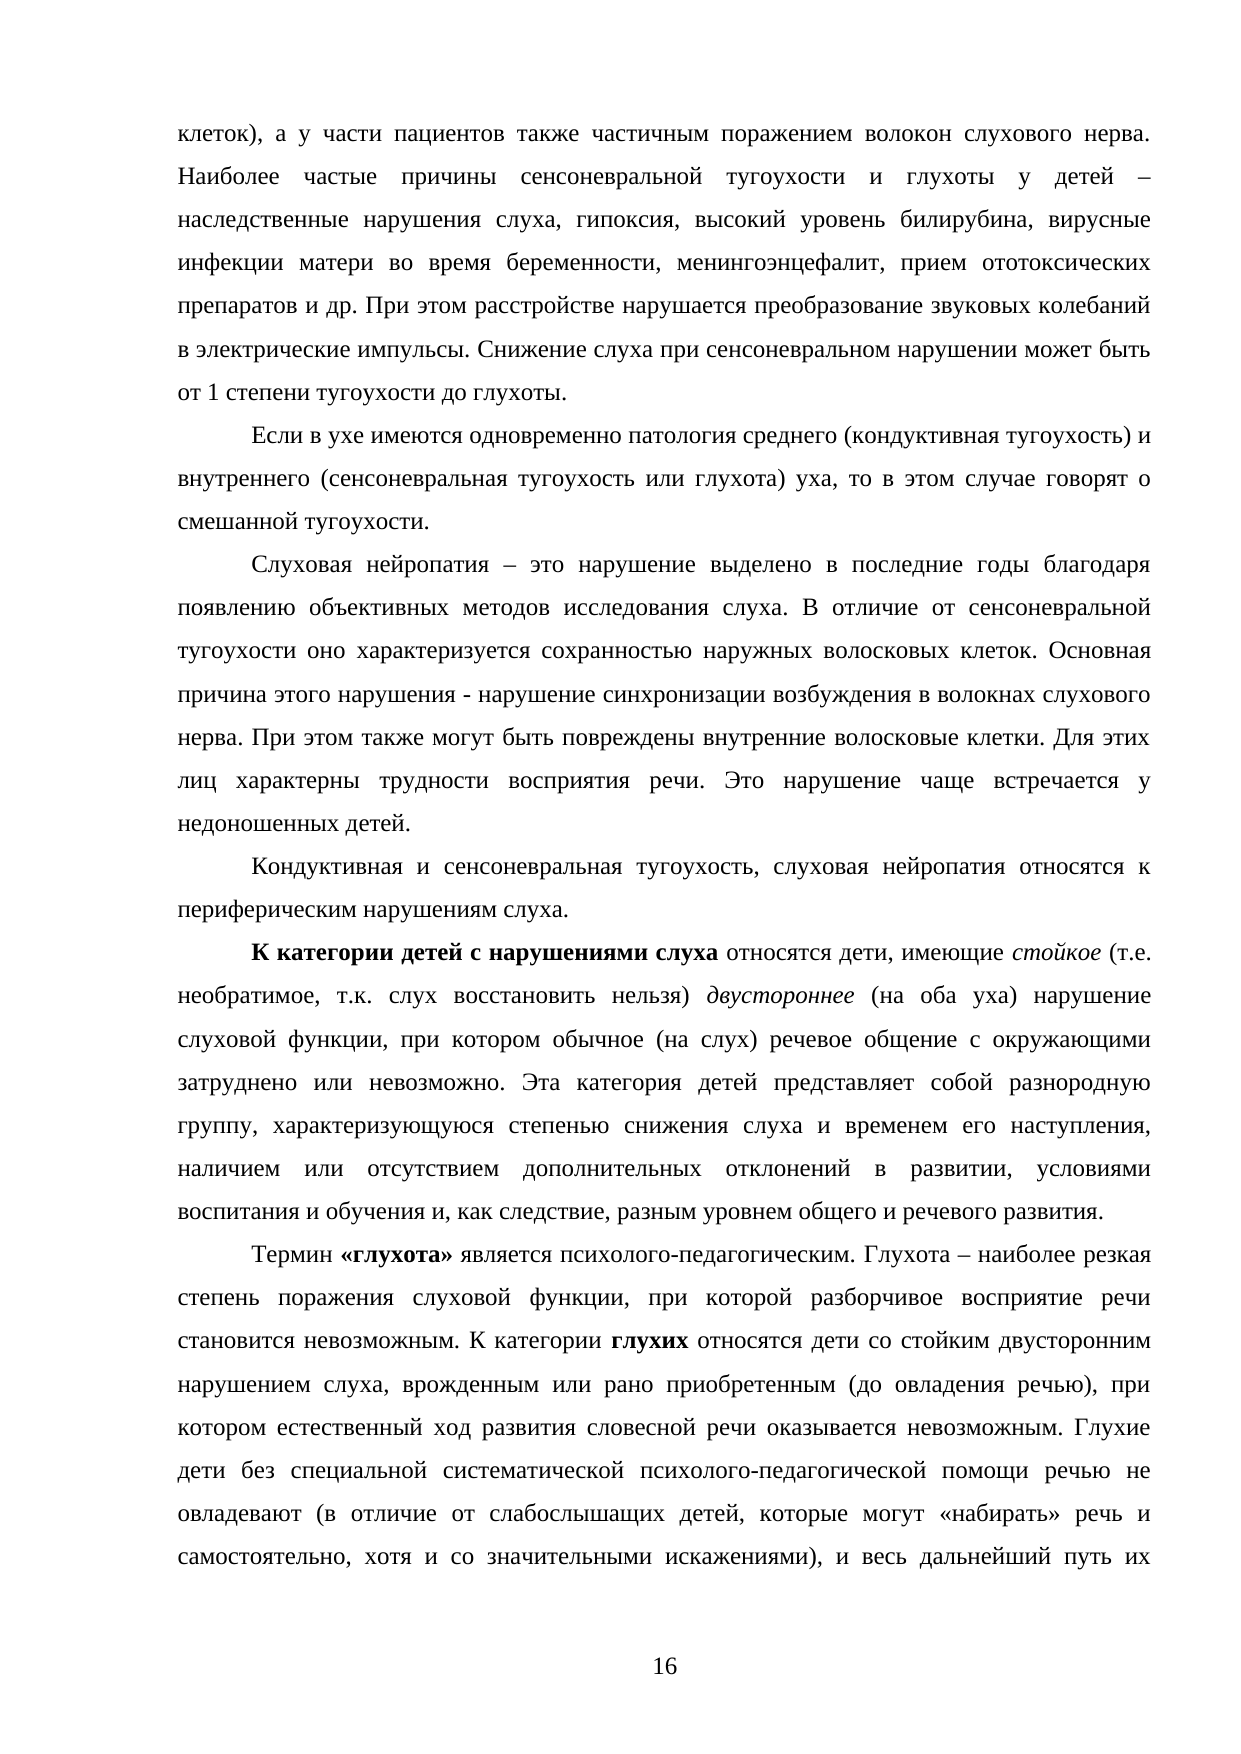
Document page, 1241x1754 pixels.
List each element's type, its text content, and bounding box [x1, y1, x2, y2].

text К категории детей с нарушениями слуха относятся дети, имеющие стойкое (т.е. необратимое, т.к. слух восстановить нельзя) двустороннее (на оба уха) нарушение слуховой функции, при котором обычное (на слух) речевое общение с окружающими затруднено или невозможно. Эта категория детей представляет собой разнородную группу, характеризующуюся степенью снижения слуха и временем его наступления, наличием или отсутствием дополнительных отклонений в развитии, условиями воспитания и обучения и, как следствие, разным уровнем общего и речевого развития. [177, 937, 1152, 1225]
text Если в ухе имеются одновременно патология среднего (кондуктивная тугоухость) и внутреннего (сенсоневральная тугоухость или глухота) уха, то в этом случае говорят о смешанной тугоухости. [177, 420, 1152, 535]
text Кондуктивная и сенсоневральная тугоухость, слуховая нейропатия относятся к периферическим нарушениям слуха. [177, 851, 1152, 923]
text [177, 1239, 1152, 1570]
text Слуховая нейропатия – это нарушение выделено в последние годы благодаря появлению объективных методов исследования слуха. В отличие от сенсоневральной тугоухости оно характеризуется сохранностью наружных волосковых клеток. Основная причина этого нарушения - нарушение синхронизации возбуждения в волокнах слухового нерва. При этом также могут быть повреждены внутренние волосковые клетки. Для этих лиц характерны трудности восприятия речи. Это нарушение чаще встречается у недоношенных детей. [177, 549, 1152, 837]
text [177, 118, 1152, 406]
